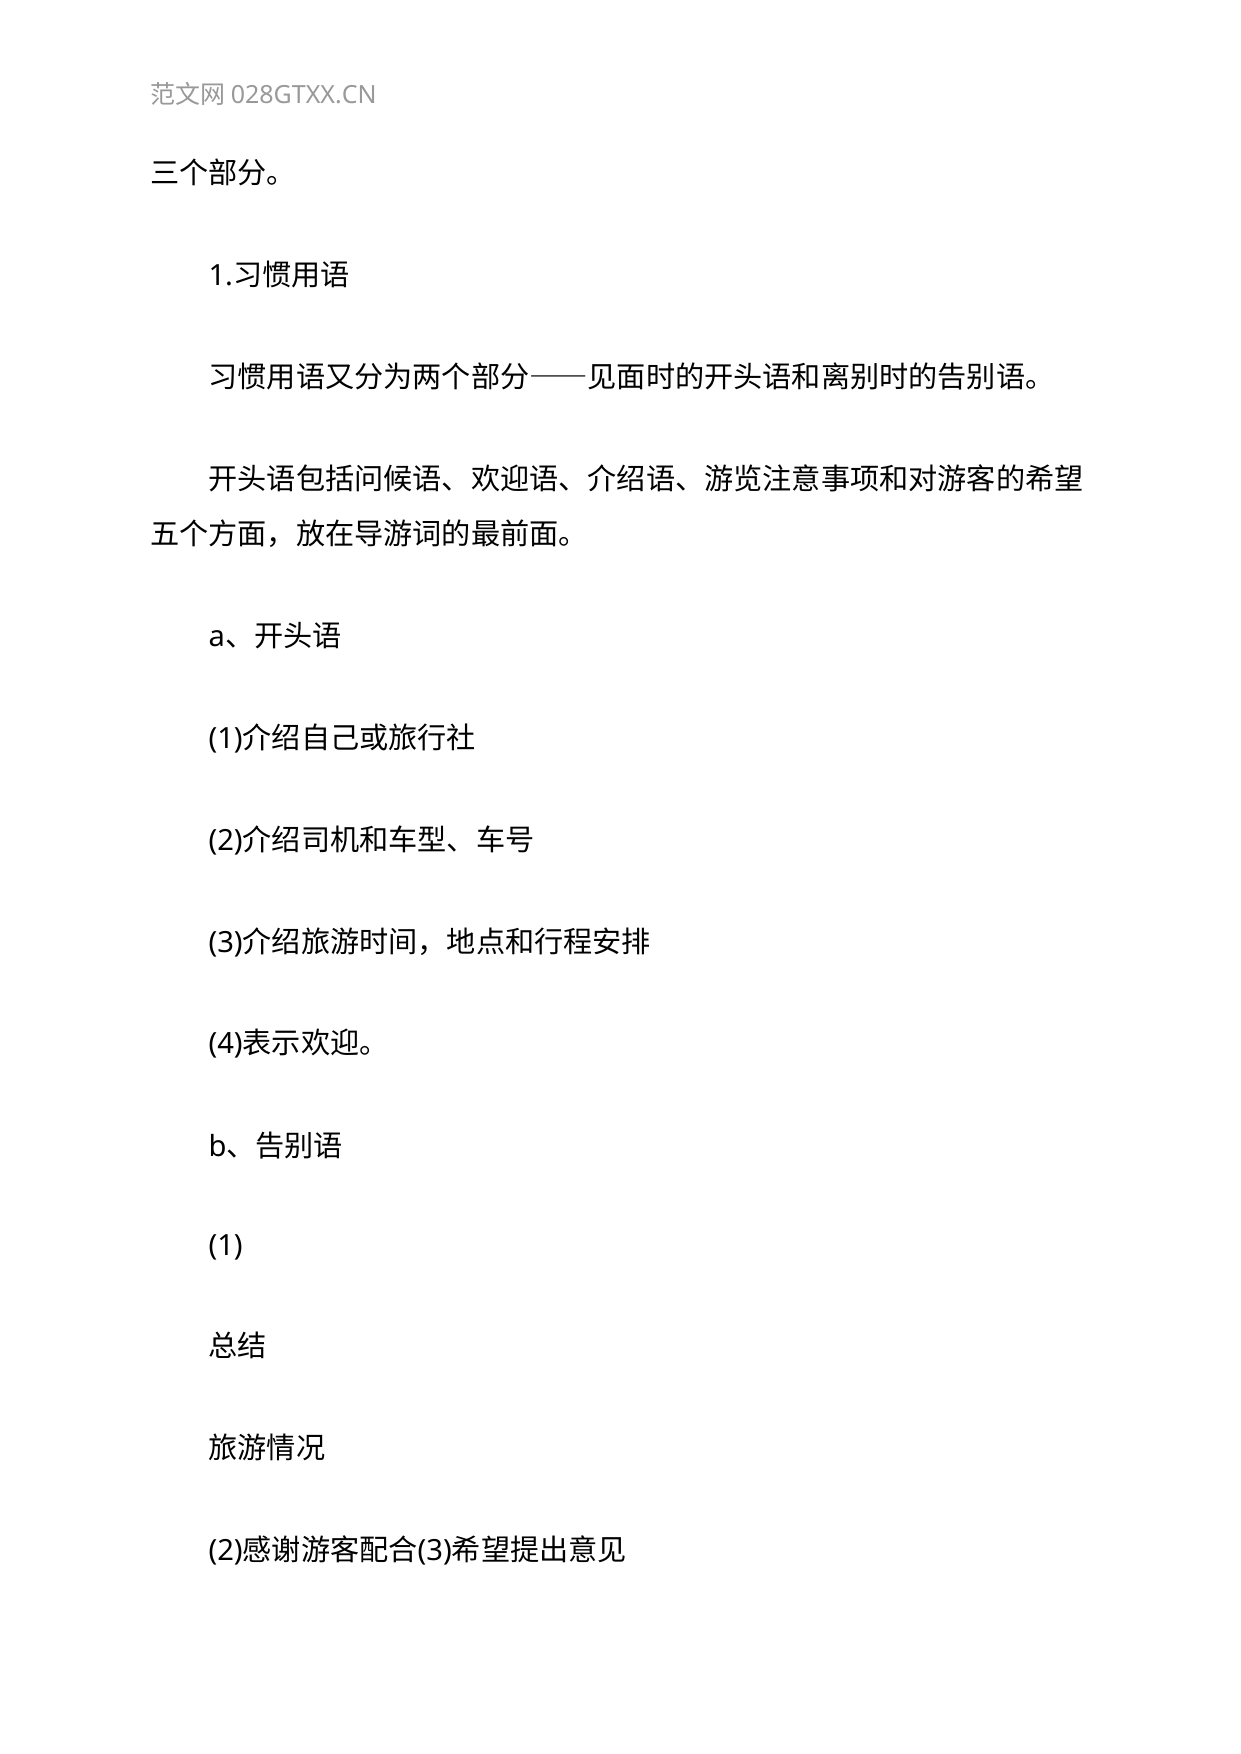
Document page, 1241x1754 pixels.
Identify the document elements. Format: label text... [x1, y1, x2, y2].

text (3)介绍旅游时间，地点和行程安排 [150, 918, 1090, 961]
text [150, 150, 1090, 192]
text (2)感谢游客配合(3)希望提出意见 [150, 1526, 1090, 1568]
text (4)表示欢迎。 [150, 1020, 1090, 1062]
text 总结 [150, 1322, 1090, 1365]
text 习惯用语又分为两个部分——见面时的开头语和离别时的告别语。 [150, 354, 1090, 396]
text (2)介绍司机和车型、车号 [150, 816, 1090, 858]
text a、开头语 [150, 612, 1090, 654]
text b、告别语 [150, 1122, 1090, 1164]
text 1.习惯用语 [150, 252, 1090, 294]
text 旅游情况 [150, 1424, 1090, 1467]
text 开头语包括问候语、欢迎语、介绍语、游览注意事项和对游客的希望五个方面，放在导游词的最前面。 [150, 456, 1090, 553]
text (1)介绍自己或旅行社 [150, 714, 1090, 757]
text (1) [150, 1224, 1090, 1264]
